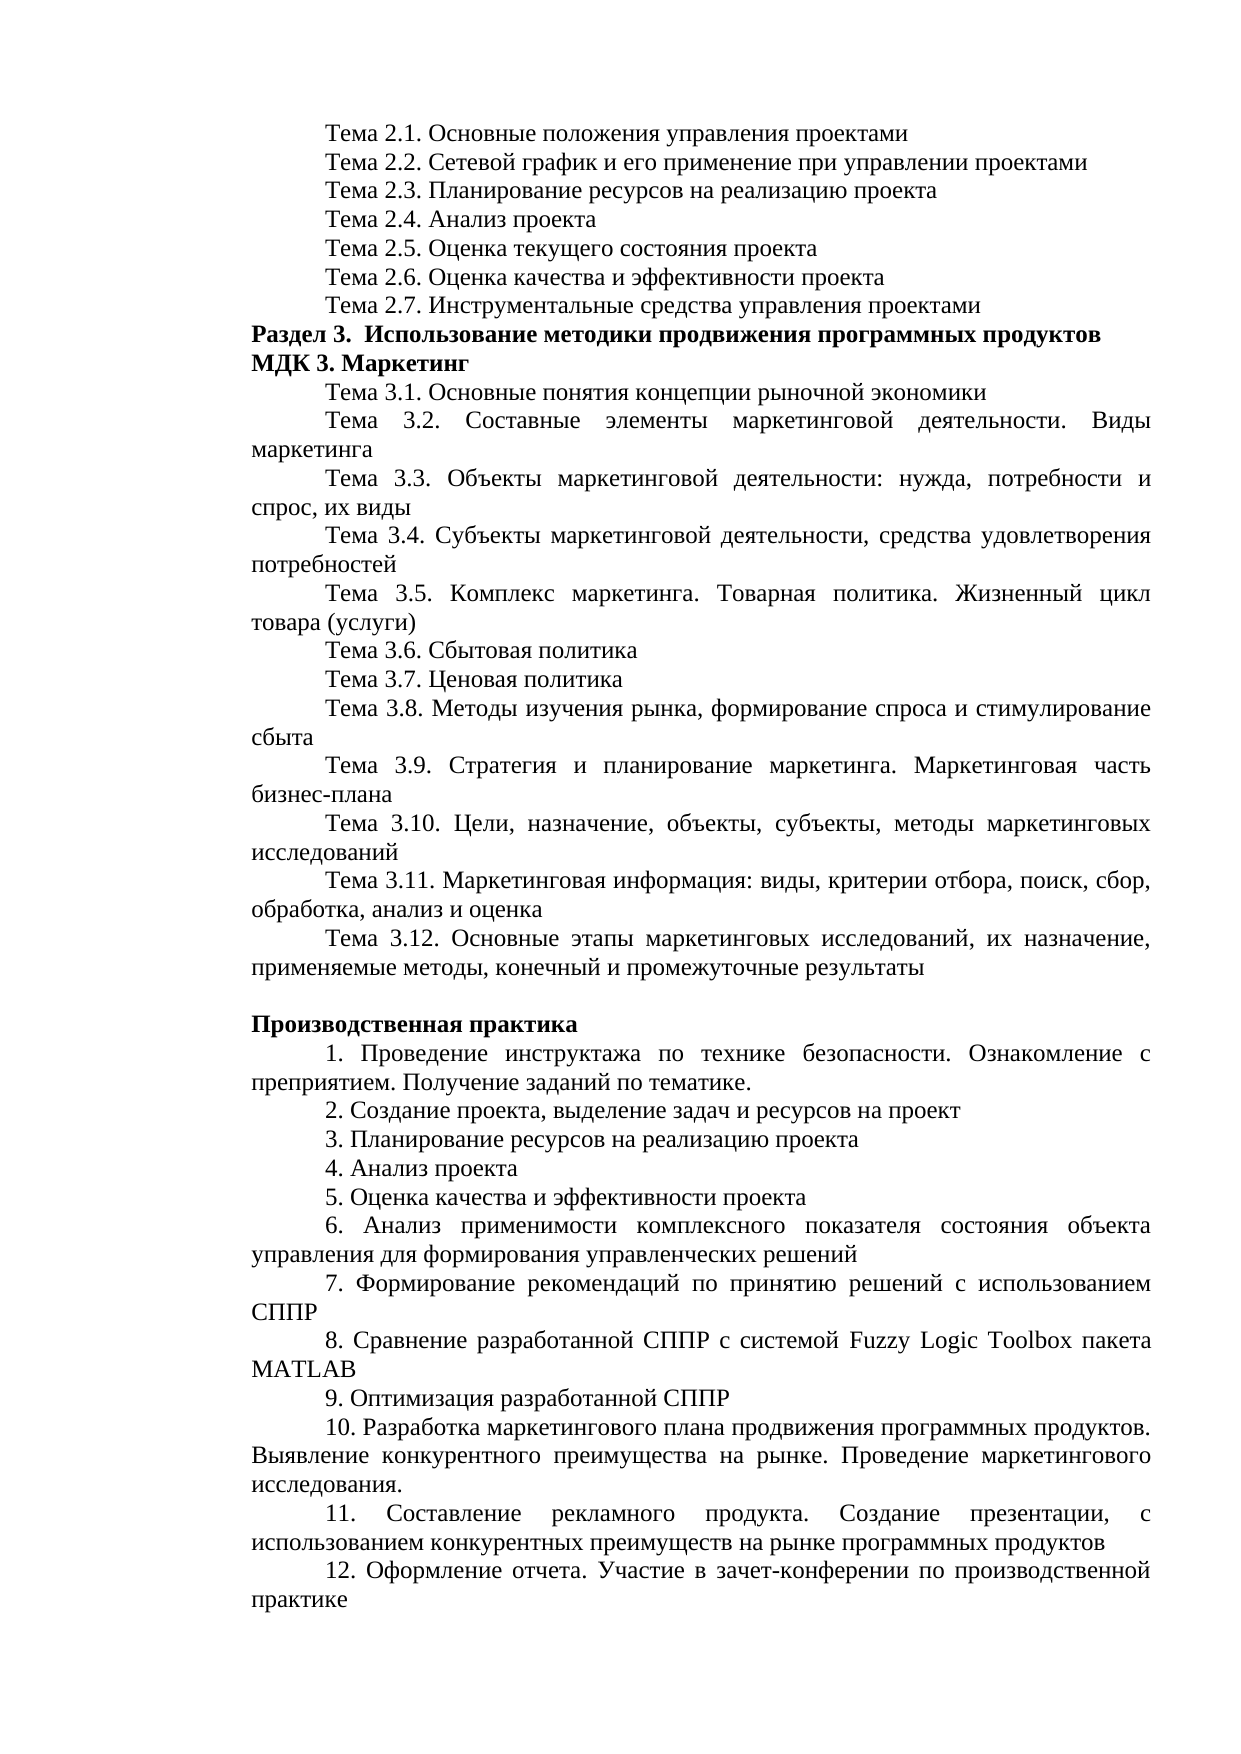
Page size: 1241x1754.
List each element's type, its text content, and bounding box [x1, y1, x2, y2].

text Тема 2.5. Оценка текущего состояния проекта [251, 233, 1152, 262]
text Тема 2.4. Анализ проекта [251, 204, 1152, 233]
text Тема 2.1. Основные положения управления проектами [251, 118, 1152, 147]
text Тема 3.7. Ценовая политика [251, 664, 1152, 693]
text МДК 3. Маркетинг [177, 348, 1152, 377]
text Тема 2.2. Сетевой график и его применение при управлении проектами [251, 147, 1152, 176]
text 3. Планирование ресурсов на реализацию проекта [251, 1124, 1152, 1153]
text Тема 3.6. Сбытовая политика [251, 636, 1152, 664]
text 11. Составление рекламного продукта. Создание презентации, с использованием конкурентных преимуществ на рынке программных продуктов [251, 1498, 1152, 1556]
text 10. Разработка маркетингового плана продвижения программных продуктов. Выявление конкурентного преимущества на рынке. Проведение маркетингового исследования. [251, 1412, 1152, 1498]
text Тема 3.1. Основные понятия концепции рыночной экономики [251, 377, 1152, 406]
text Тема 3.3. Объекты маркетинговой деятельности: нужда, потребности и спрос, их виды [251, 463, 1152, 521]
text 9. Оптимизация разработанной СППР [251, 1383, 1152, 1412]
text 6. Анализ применимости комплексного показателя состояния объекта управления для формирования управленческих решений [251, 1211, 1152, 1268]
text Тема 3.4. Субъекты маркетинговой деятельности, средства удовлетворения потребностей [251, 521, 1152, 578]
text Тема 3.8. Методы изучения рынка, формирование спроса и стимулирование сбыта [251, 693, 1152, 751]
text Тема 3.9. Стратегия и планирование маркетинга. Маркетинговая часть бизнес-плана [251, 751, 1152, 808]
text Тема 3.11. Маркетинговая информация: виды, критерии отбора, поиск, сбор, обработка, анализ и оценка [251, 866, 1152, 923]
text 4. Анализ проекта [251, 1153, 1152, 1182]
text Тема 3.10. Цели, назначение, объекты, субъекты, методы маркетинговых исследований [251, 808, 1152, 866]
text Раздел 3. Использование методики продвижения программных продуктов [177, 319, 1152, 348]
text 7. Формирование рекомендаций по принятию решений с использованием СППР [251, 1268, 1152, 1326]
text Тема 3.12. Основные этапы маркетинговых исследований, их назначение, применяемые методы, конечный и промежуточные результаты [251, 923, 1152, 981]
text Тема 3.2. Составные элементы маркетинговой деятельности. Виды маркетинга [251, 406, 1152, 463]
text Производственная практика [177, 1009, 1152, 1038]
text 2. Создание проекта, выделение задач и ресурсов на проект [251, 1096, 1152, 1124]
text 5. Оценка качества и эффективности проекта [251, 1182, 1152, 1211]
text 8. Сравнение разработанной СППР с системой Fuzzy Logic Toolbox пакета MATLAB [251, 1326, 1152, 1383]
text Тема 3.5. Комплекс маркетинга. Товарная политика. Жизненный цикл товара (услуги) [251, 578, 1152, 636]
text Тема 2.6. Оценка качества и эффективности проекта [251, 262, 1152, 291]
text 12. Оформление отчета. Участие в зачет-конферении по производственной практике [251, 1556, 1152, 1613]
text 1. Проведение инструктажа по технике безопасности. Ознакомление с преприятием. Получение заданий по тематике. [251, 1038, 1152, 1096]
text Тема 2.7. Инструментальные средства управления проектами [251, 291, 1152, 319]
text Тема 2.3. Планирование ресурсов на реализацию проекта [251, 176, 1152, 204]
